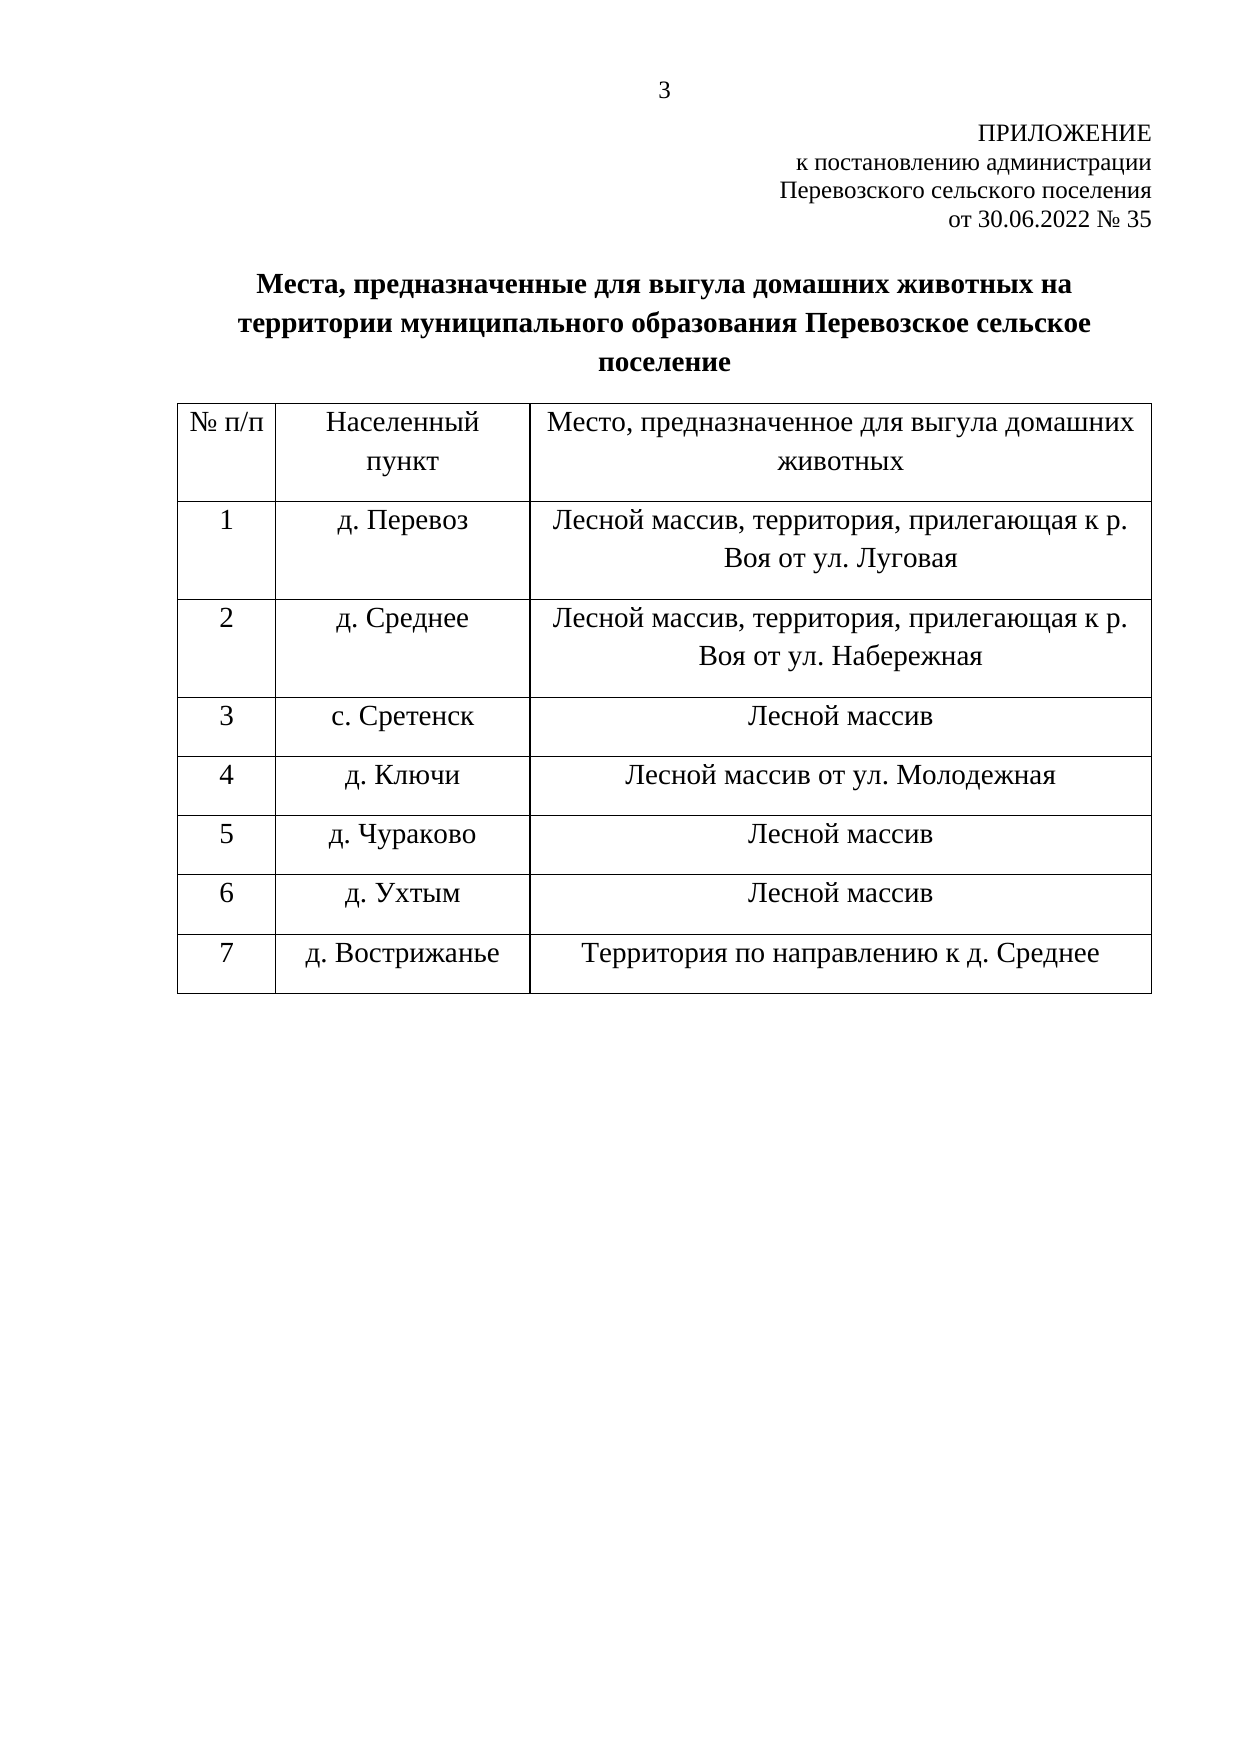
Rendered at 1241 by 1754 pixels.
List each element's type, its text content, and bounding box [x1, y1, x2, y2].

table_header Населенный пункт [276, 404, 529, 501]
table_cell д. Чураково [276, 816, 529, 874]
text к постановлению администрации Перевозского сельского поселения [704, 147, 1152, 204]
table_cell Лесной массив, территория, прилегающая к р. Воя от ул. Луговая [531, 502, 1151, 599]
table_cell 6 [178, 875, 275, 934]
table_header № п/п [178, 404, 275, 501]
table_cell д. Вострижанье [276, 935, 529, 993]
table_cell д. Перевоз [276, 502, 529, 599]
table_cell 3 [178, 698, 275, 756]
table_cell Территория по направлению к д. Среднее [531, 935, 1151, 993]
table_cell с. Сретенск [276, 698, 529, 756]
table_cell Лесной массив [531, 816, 1151, 874]
table_cell д. Среднее [276, 600, 529, 697]
text от 30.06.2022 № 35 [704, 204, 1152, 233]
table_cell д. Ключи [276, 757, 529, 815]
table_cell 1 [178, 502, 275, 599]
table_cell 4 [178, 757, 275, 815]
table_cell 7 [178, 935, 275, 993]
table_cell 5 [178, 816, 275, 874]
table_header Место, предназначенное для выгула домашних животных [531, 404, 1151, 501]
table_cell 2 [178, 600, 275, 697]
table_cell Лесной массив, территория, прилегающая к р. Воя от ул. Набережная [531, 600, 1151, 697]
table_cell Лесной массив [531, 875, 1151, 934]
table_cell Лесной массив [531, 698, 1151, 756]
text ПРИЛОЖЕНИЕ [704, 118, 1152, 147]
table_cell Лесной массив от ул. Молодежная [531, 757, 1151, 815]
table_cell д. Ухтым [276, 875, 529, 934]
text Места, предназначенные для выгула домашних животных на территории муниципального образования Перевозское сельское поселение [177, 267, 1152, 377]
